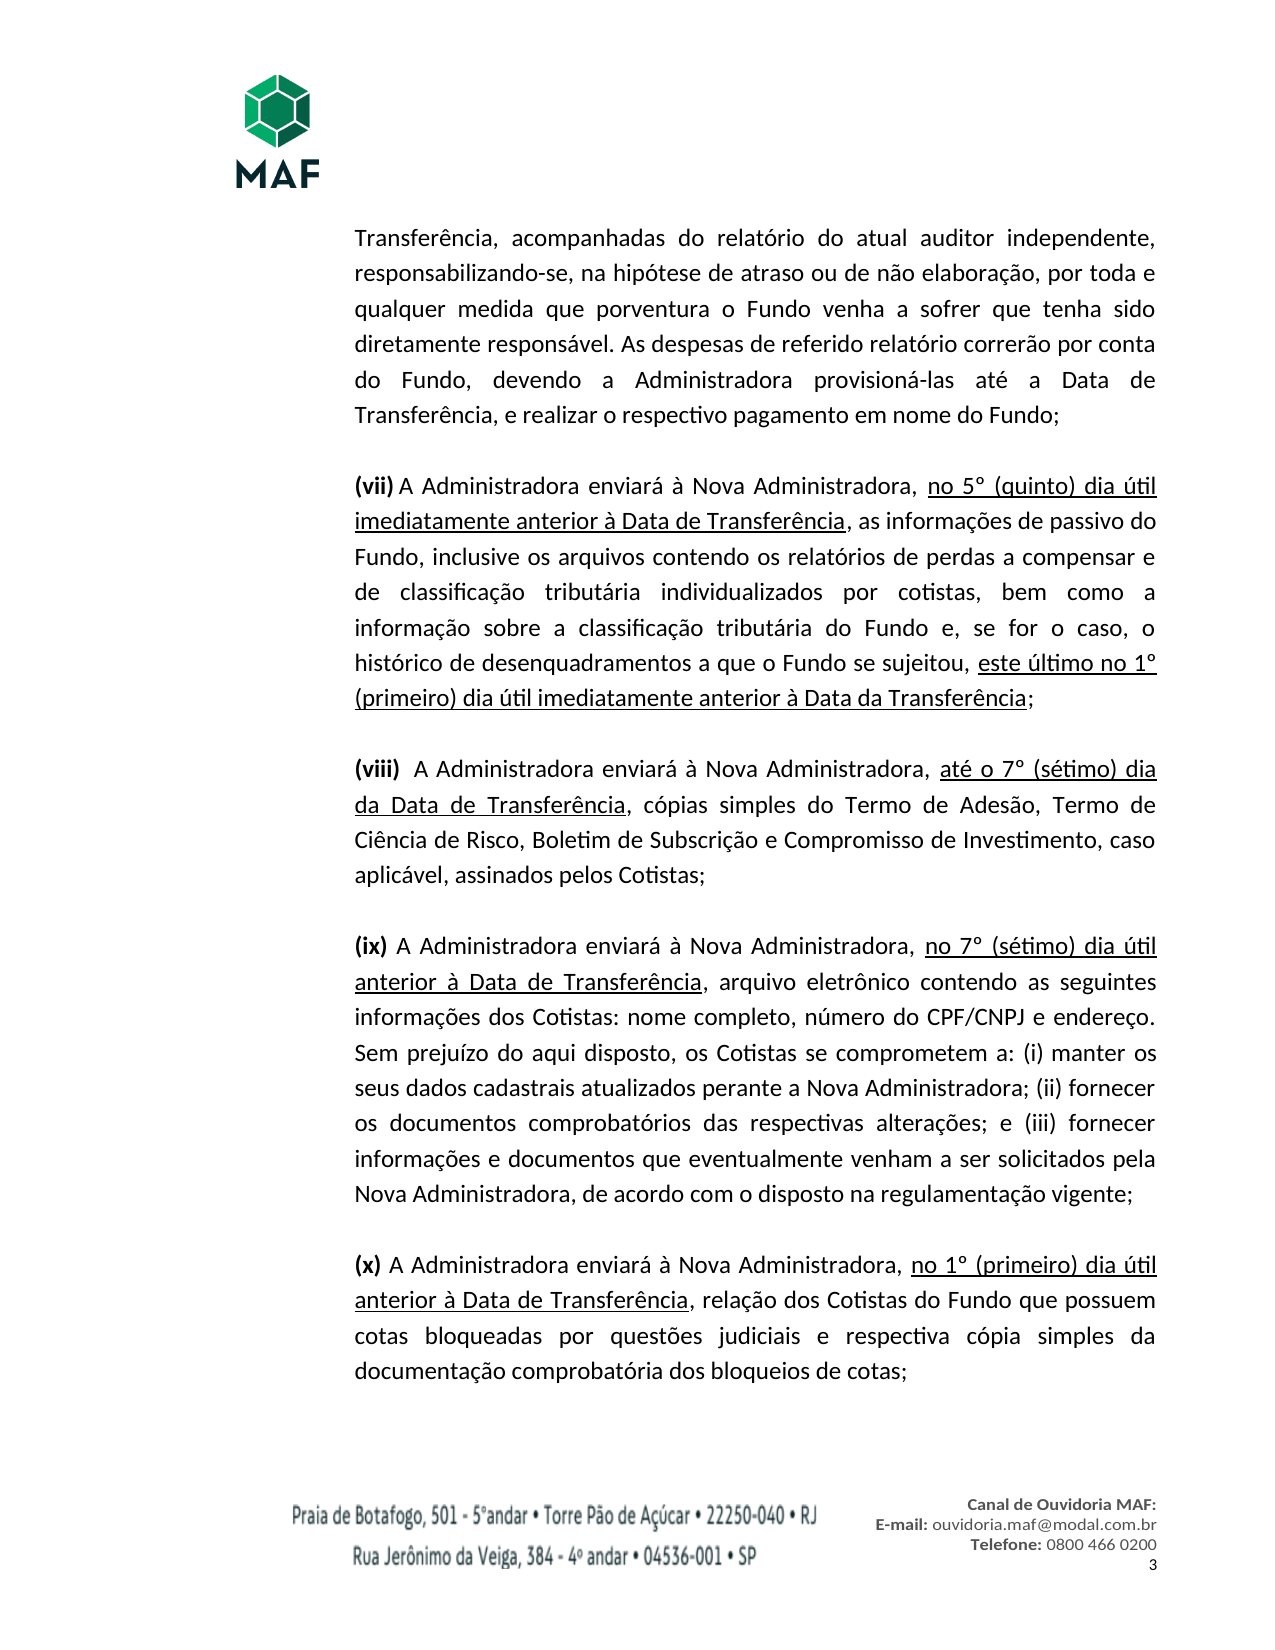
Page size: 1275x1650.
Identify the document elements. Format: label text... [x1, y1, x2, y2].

text (ix) A Administradora enviará à Nova Administradora, no 7º (sétimo) dia útil anterior à Data de Transferência, arquivo eletrônico contendo as seguintes informações dos Cotistas: nome completo, número do CPF/CNPJ e endereço. Sem prejuízo do aqui disposto, os Cotistas se comprometem a: (i) manter os seus dados cadastrais atualizados perante a Nova Administradora; (ii) fornecer os documentos comprobatórios das respectivas alterações; e (iii) fornecer informações e documentos que eventualmente venham a ser solicitados pela Nova Administradora, de acordo com o disposto na regulamentação vigente; [354, 926, 1157, 1210]
text (vii) A Administradora enviará à Nova Administradora, no 5º (quinto) dia útil imediatamente anterior à Data de Transferência, as informações de passivo do Fundo, inclusive os arquivos contendo os relatórios de perdas a compensar e de classificação tributária individualizados por cotistas, bem como a informação sobre a classificação tributária do Fundo e, se for o caso, o histórico de desenquadramentos a que o Fundo se sujeitou, este último no 1º (primeiro) dia útil imediatamente anterior à Data da Transferência; [354, 466, 1157, 714]
text (viii) A Administradora enviará à Nova Administradora, até o 7º (sétimo) dia da Data de Transferência, cópias simples do Termo de Adesão, Termo de Ciência de Risco, Boletim de Subscrição e Compromisso de Investimento, caso aplicável, assinados pelos Cotistas; [354, 749, 1157, 891]
text (x) A Administradora enviará à Nova Administradora, no 1º (primeiro) dia útil anterior à Data de Transferência, relação dos Cotistas do Fundo que possuem cotas bloqueadas por questões judiciais e respectiva cópia simples da documentação comprobatória dos bloqueios de cotas; [354, 1245, 1157, 1387]
picture [236, 75, 319, 188]
